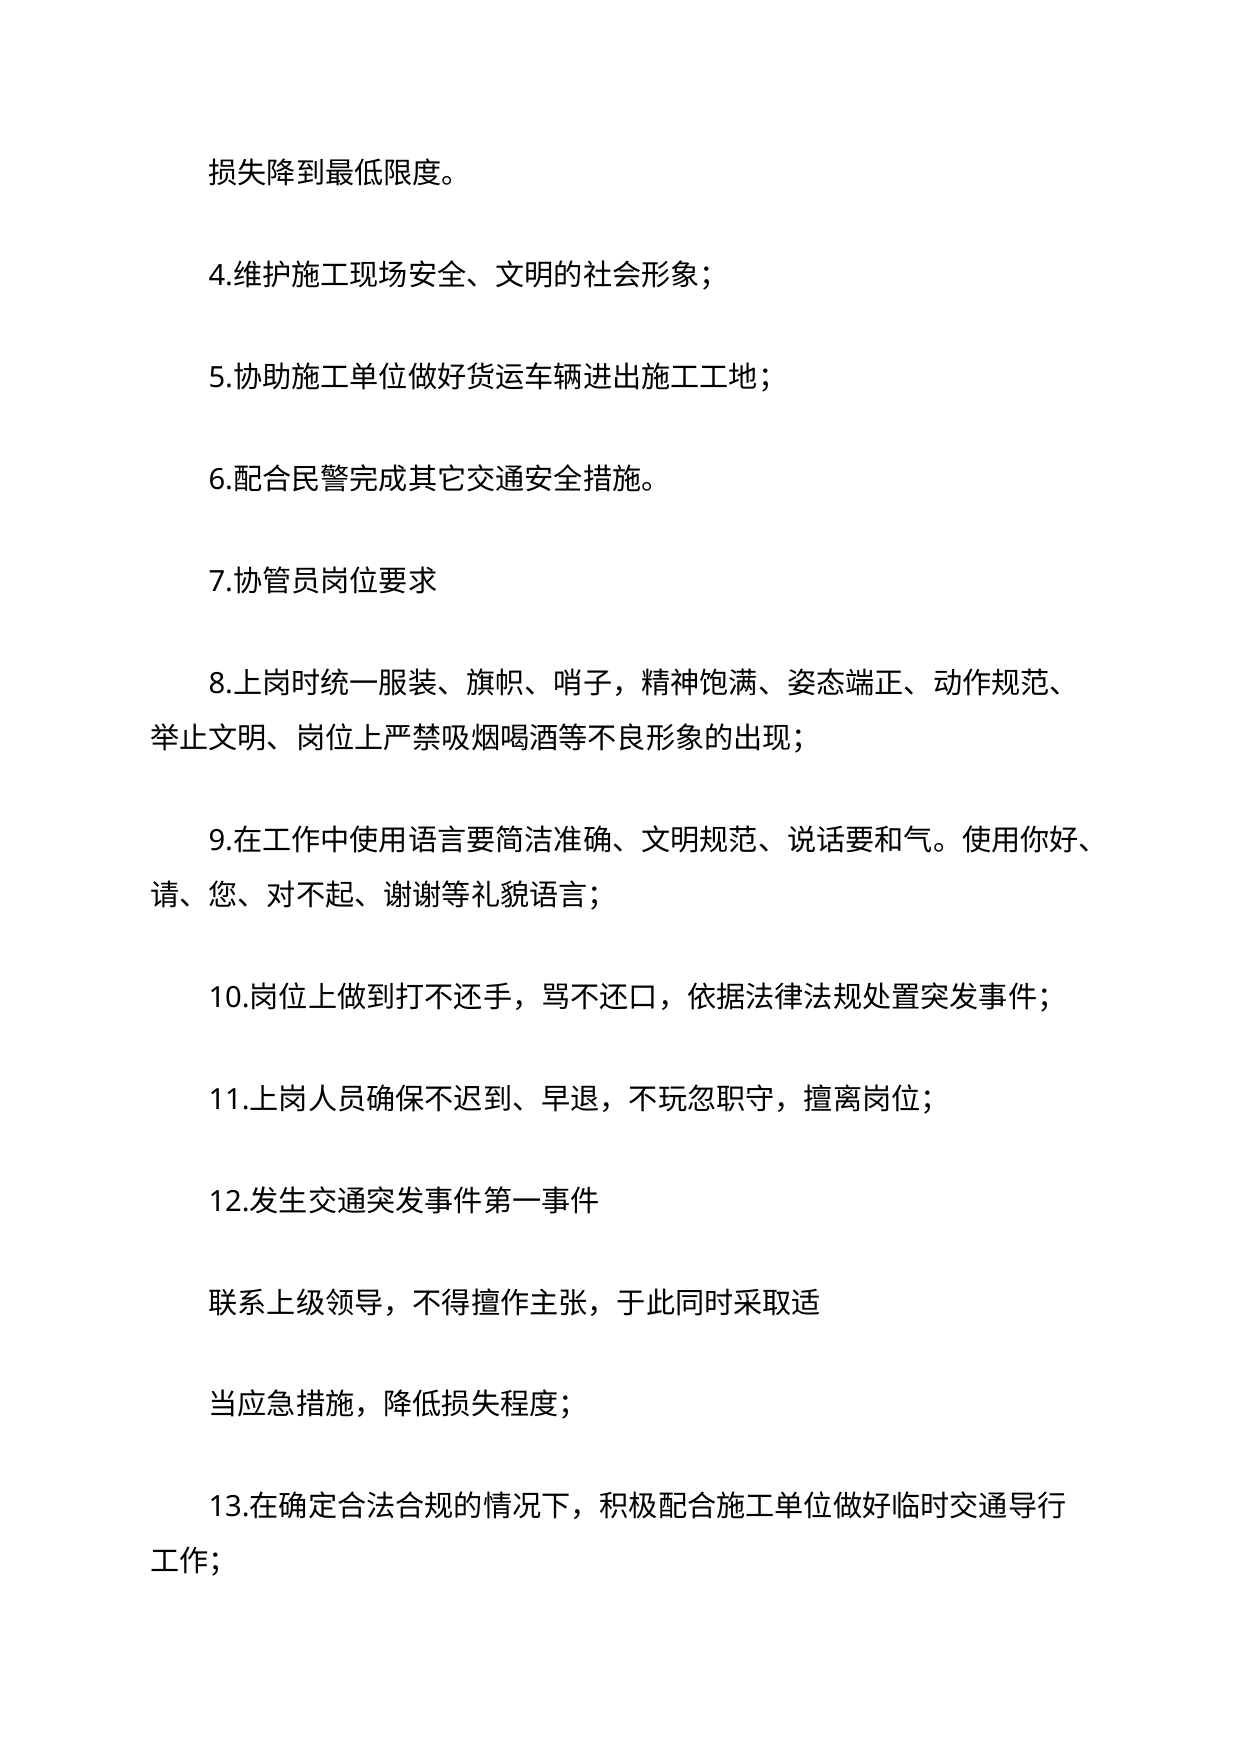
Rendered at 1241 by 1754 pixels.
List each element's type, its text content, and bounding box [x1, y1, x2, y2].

text 损失降到最低限度。 [150, 150, 1090, 192]
text 13.在确定合法合规的情况下，积极配合施工单位做好临时交通导行工作； [150, 1483, 1090, 1580]
text 10.岗位上做到打不还手，骂不还口，依据法律法规处置突发事件； [150, 973, 1090, 1016]
text 8.上岗时统一服装、旗帜、哨子，精神饱满、姿态端正、动作规范、举止文明、岗位上严禁吸烟喝酒等不良形象的出现； [150, 660, 1090, 757]
text 12.发生交通突发事件第一事件 [150, 1177, 1090, 1219]
text 当应急措施，降低损失程度； [150, 1381, 1090, 1423]
text 4.维护施工现场安全、文明的社会形象； [150, 252, 1090, 294]
text 5.协助施工单位做好货运车辆进出施工工地； [150, 354, 1090, 396]
text 联系上级领导，不得擅作主张，于此同时采取适 [150, 1279, 1090, 1321]
text 7.协管员岗位要求 [150, 558, 1090, 600]
text 9.在工作中使用语言要简洁准确、文明规范、说话要和气。使用你好、请、您、对不起、谢谢等礼貌语言； [150, 816, 1090, 914]
text 11.上岗人员确保不迟到、早退，不玩忽职守，擅离岗位； [150, 1075, 1090, 1118]
text 6.配合民警完成其它交通安全措施。 [150, 456, 1090, 498]
